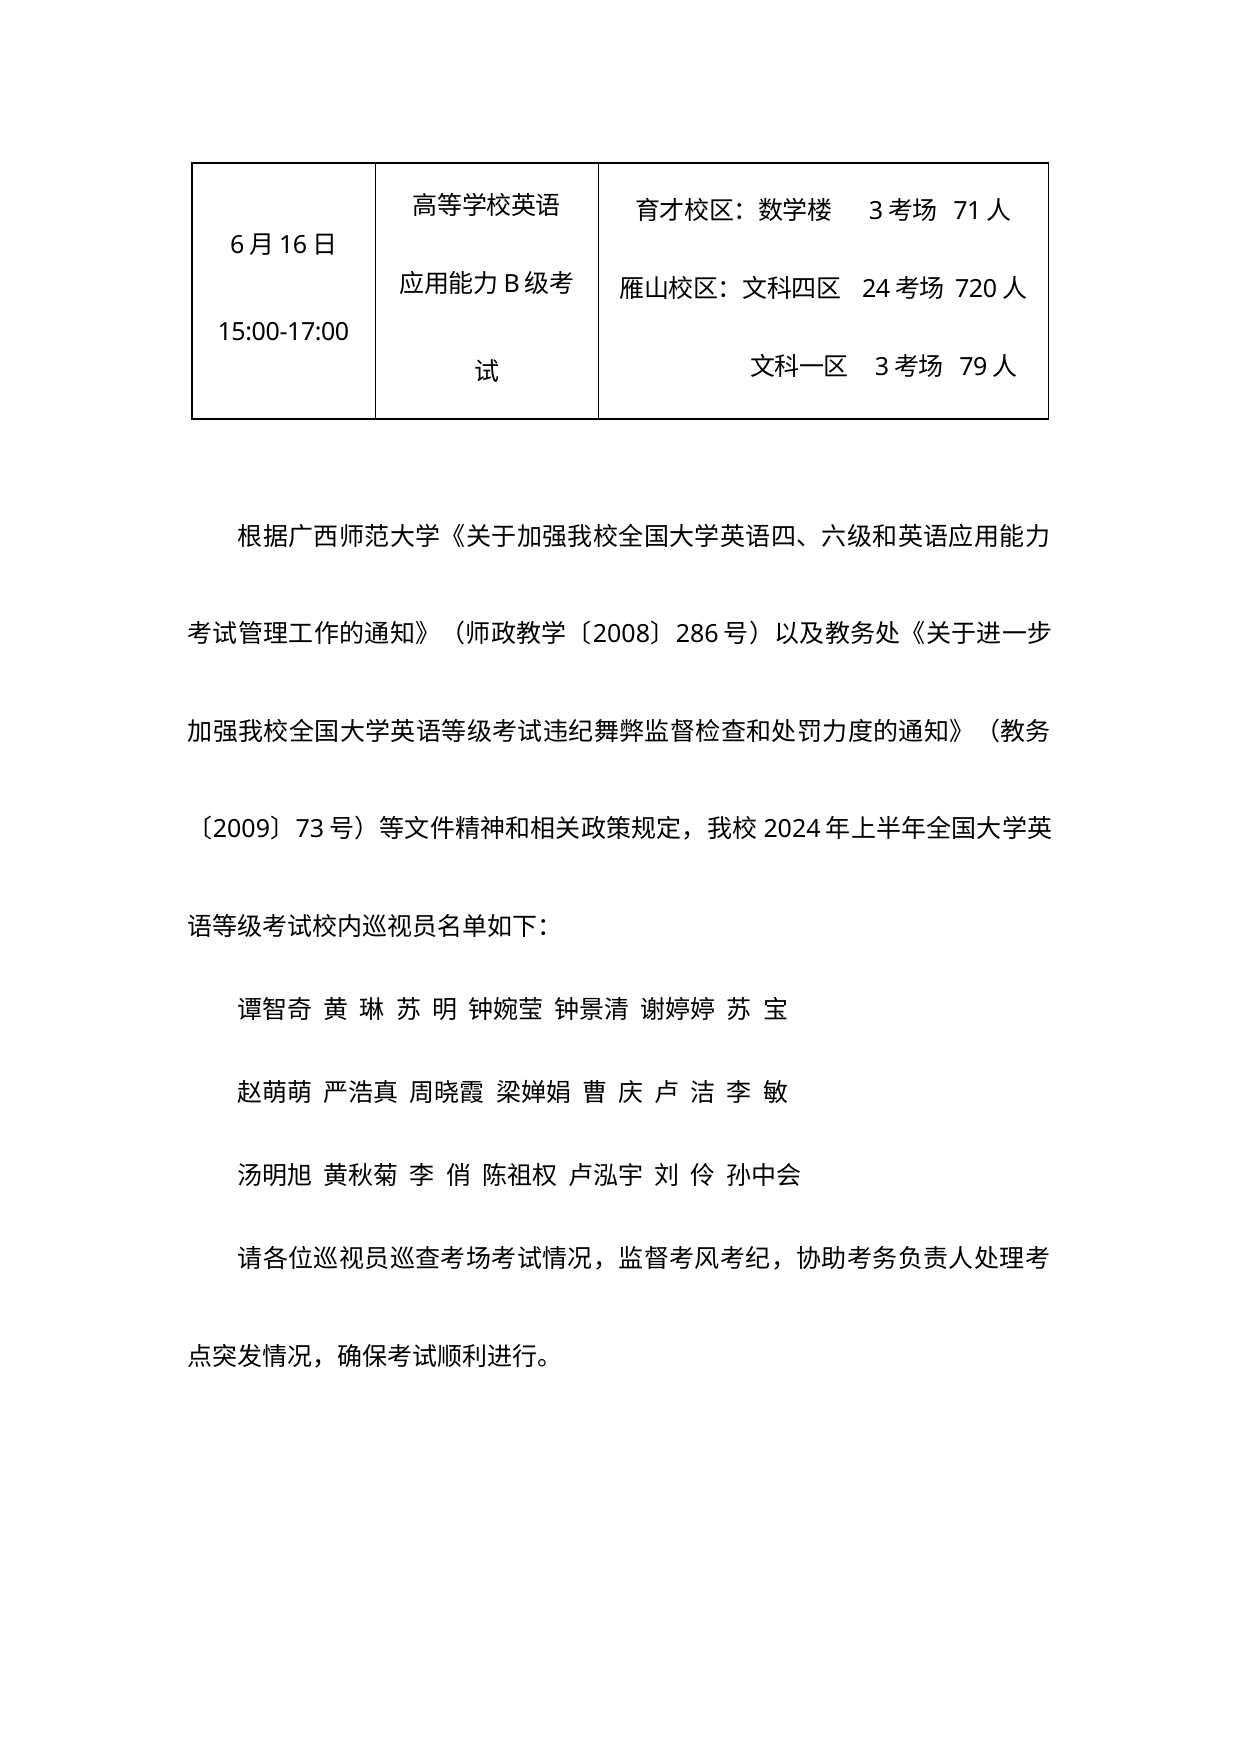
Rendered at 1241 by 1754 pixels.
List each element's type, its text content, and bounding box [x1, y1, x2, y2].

text 谭智奇 黄 琳 苏 明 钟婉莹 钟景清 谢婷婷 苏 宝 [187, 975, 1053, 1040]
table_cell 高等学校英语 应用能力B级考试 [376, 164, 598, 418]
text 根据广西师范大学《关于加强我校全国大学英语四、六级和英语应用能力考试管理工作的通知》（师政教学〔2008〕286号）以及教务处《关于进一步加强我校全国大学英语等级考试违纪舞弊监督检查和处罚力度的通知》（教务〔2009〕73号）等文件精神和相关政策规定，我校2024年上半年全国大学英语等级考试校内巡视员名单如下： [187, 502, 1053, 957]
text 汤明旭 黄秋菊 李 俏 陈祖权 卢泓宇 刘 伶 孙中会 [187, 1141, 1053, 1206]
text 赵萌萌 严浩真 周晓霞 梁婵娟 曹 庆 卢 洁 李 敏 [187, 1058, 1053, 1123]
text 请各位巡视员巡查考场考试情况，监督考风考纪，协助考务负责人处理考点突发情况，确保考试顺利进行。 [187, 1224, 1053, 1387]
table_cell 育才校区：数学楼 3考场 71人 雁山校区：文科四区 24考场 720人 文科一区 3考场 79人 [599, 164, 1048, 418]
table_cell 6月16日15:00-17:00 [193, 164, 375, 418]
